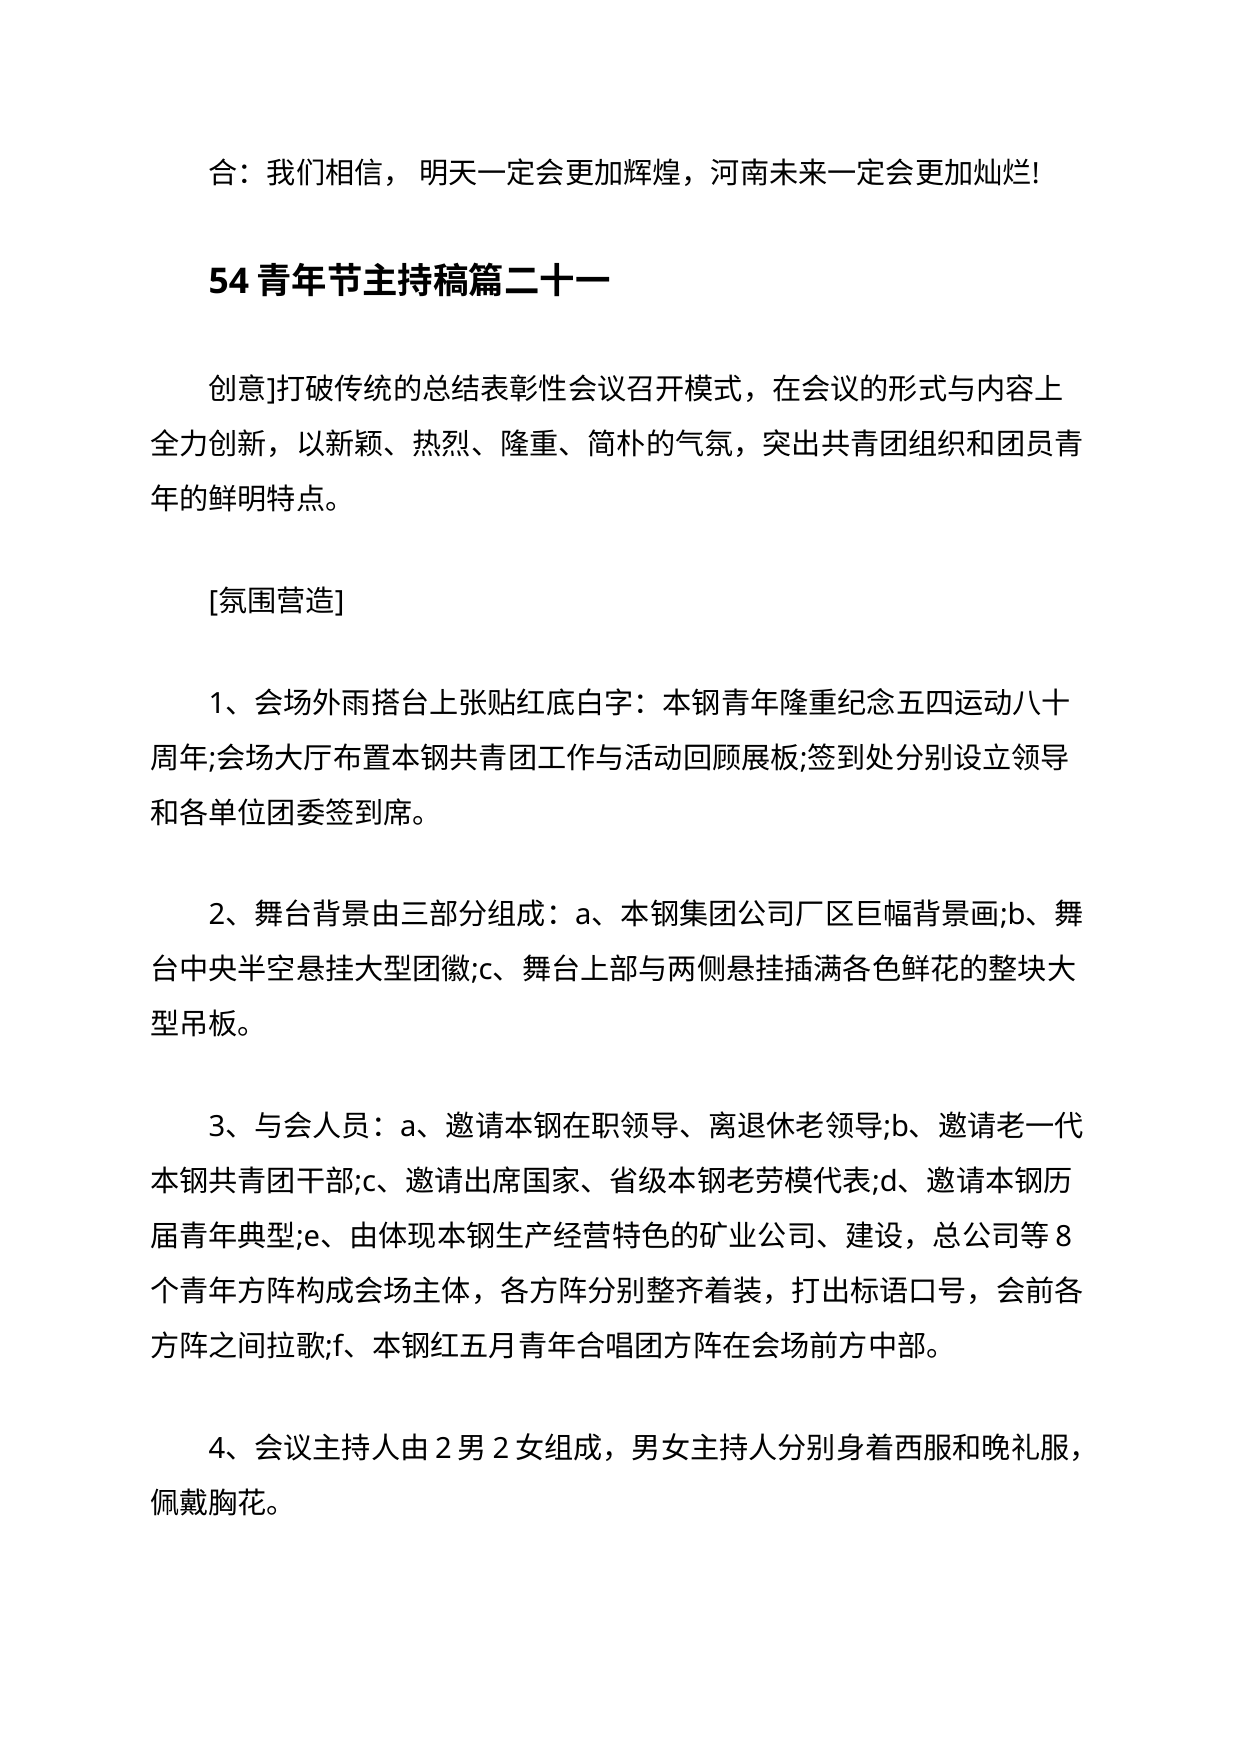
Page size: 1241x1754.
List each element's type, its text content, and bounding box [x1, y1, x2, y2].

text 4、会议主持人由2男2女组成，男女主持人分别身着西服和晚礼服，佩戴胸花。 [150, 1424, 1090, 1522]
text 54青年节主持稿篇二十一 [150, 252, 1090, 303]
text 1、会场外雨搭台上张贴红底白字：本钢青年隆重纪念五四运动八十周年;会场大厅布置本钢共青团工作与活动回顾展板;签到处分别设立领导和各单位团委签到席。 [150, 679, 1090, 831]
text 3、与会人员：a、邀请本钢在职领导、离退休老领导;b、邀请老一代本钢共青团干部;c、邀请出席国家、省级本钢老劳模代表;d、邀请本钢历届青年典型;e、由体现本钢生产经营特色的矿业公司、建设，总公司等8个青年方阵构成会场主体，各方阵分别整齐着装，打出标语口号，会前各方阵之间拉歌;f、本钢红五月青年合唱团方阵在会场前方中部。 [150, 1103, 1090, 1365]
text [氛围营造] [150, 577, 1090, 619]
text 创意]打破传统的总结表彰性会议召开模式，在会议的形式与内容上全力创新，以新颖、热烈、隆重、简朴的气氛，突出共青团组织和团员青年的鲜明特点。 [150, 366, 1090, 518]
text 合：我们相信， 明天一定会更加辉煌，河南未来一定会更加灿烂! [150, 150, 1090, 192]
text 2、舞台背景由三部分组成：a、本钢集团公司厂区巨幅背景画;b、舞台中央半空悬挂大型团徽;c、舞台上部与两侧悬挂插满各色鲜花的整块大型吊板。 [150, 891, 1090, 1043]
